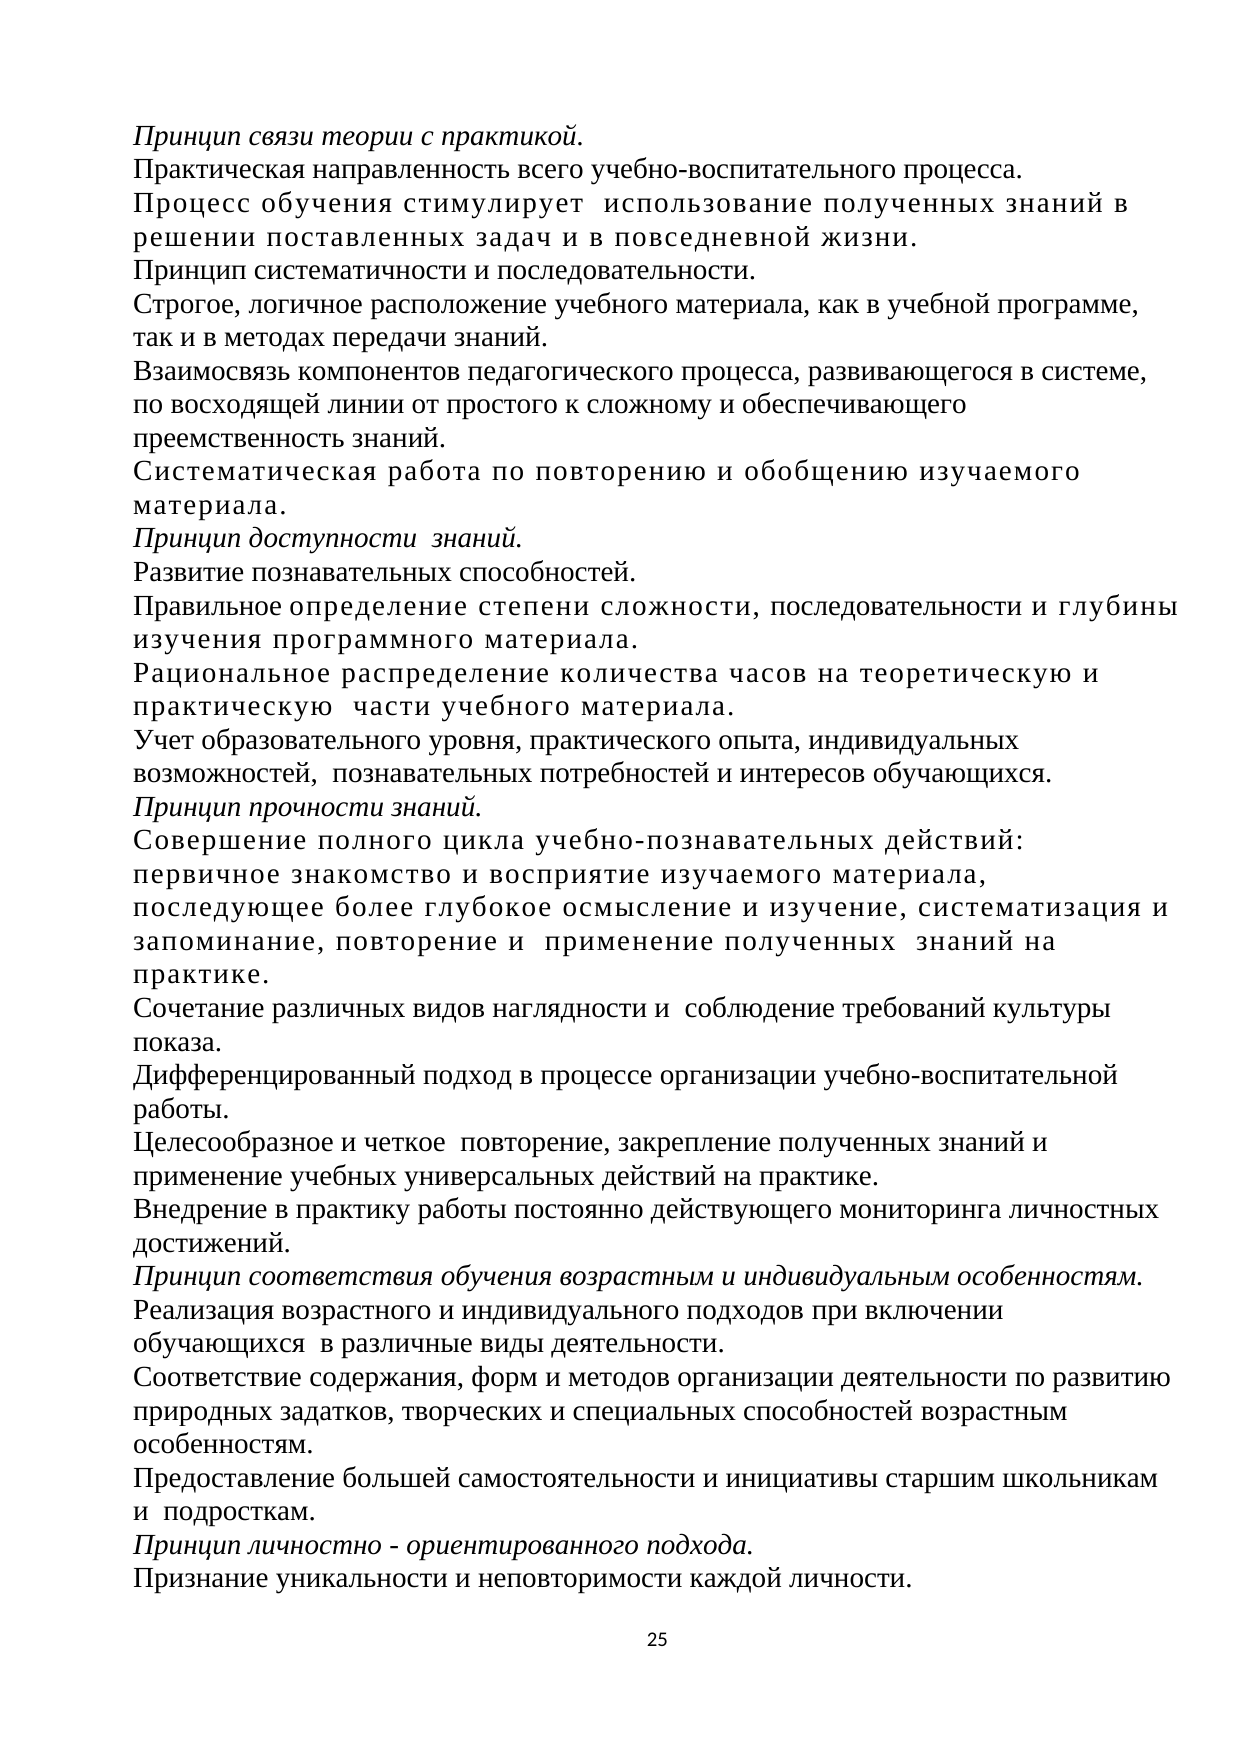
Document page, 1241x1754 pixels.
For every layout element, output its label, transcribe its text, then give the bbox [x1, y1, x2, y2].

text Совершение полного цикла учебно-познавательных действий: первичное знакомство и восприятие изучаемого материала, последующее более глубокое осмысление и изучение, систематизация и запоминание, повторение и применение полученных знаний на практике. [133, 822, 1181, 990]
text Дифференцированный подход в процессе организации учебно-воспитательной работы. [133, 1057, 1181, 1124]
text Принцип связи теории с практикой. [133, 118, 1181, 152]
text Принцип личностно - ориентированного подхода. [133, 1527, 1181, 1560]
text Правильное определение степени сложности, последовательности и глубины изучения программного материала. [133, 588, 1181, 655]
text Практическая направленность всего учебно-воспитательного процесса. [133, 152, 1181, 185]
text Сочетание различных видов наглядности и соблюдение требований культуры показа. [133, 990, 1181, 1057]
text Принцип доступности знаний. [133, 521, 1181, 554]
text Взаимосвязь компонентов педагогического процесса, развивающегося в системе, по восходящей линии от простого к сложному и обеспечивающего преемственность знаний. [133, 353, 1181, 453]
text Развитие познавательных способностей. [133, 554, 1181, 588]
text Признание уникальности и неповторимости каждой личности. [133, 1560, 1181, 1594]
text Внедрение в практику работы постоянно действующего мониторинга личностных достижений. [133, 1191, 1181, 1258]
text Учет образовательного уровня, практического опыта, индивидуальных возможностей, познавательных потребностей и интересов обучающихся. [133, 722, 1181, 789]
text Принцип прочности знаний. [133, 789, 1181, 822]
text Реализация возрастного и индивидуального подходов при включении обучающихся в различные виды деятельности. [133, 1292, 1181, 1359]
text Систематическая работа по повторению и обобщению изучаемого материала. [133, 453, 1181, 521]
text Принцип систематичности и последовательности. [133, 252, 1181, 286]
text Процесс обучения стимулирует использование полученных знаний в решении поставленных задач и в повседневной жизни. [133, 185, 1181, 252]
text Целесообразное и четкое повторение, закрепление полученных знаний и применение учебных универсальных действий на практике. [133, 1124, 1181, 1191]
text Принцип соответствия обучения возрастным и индивидуальным особенностям. [133, 1258, 1181, 1292]
text Рациональное распределение количества часов на теоретическую и практическую части учебного материала. [133, 655, 1181, 722]
text Строгое, логичное расположение учебного материала, как в учебной программе, так и в методах передачи знаний. [133, 286, 1181, 353]
text Предоставление большей самостоятельности и инициативы старшим школьникам и подросткам. [316, 1460, 1181, 1527]
text Соответствие содержания, форм и методов организации деятельности по развитию природных задатков, творческих и специальных способностей возрастным особенностям. [133, 1359, 1181, 1460]
